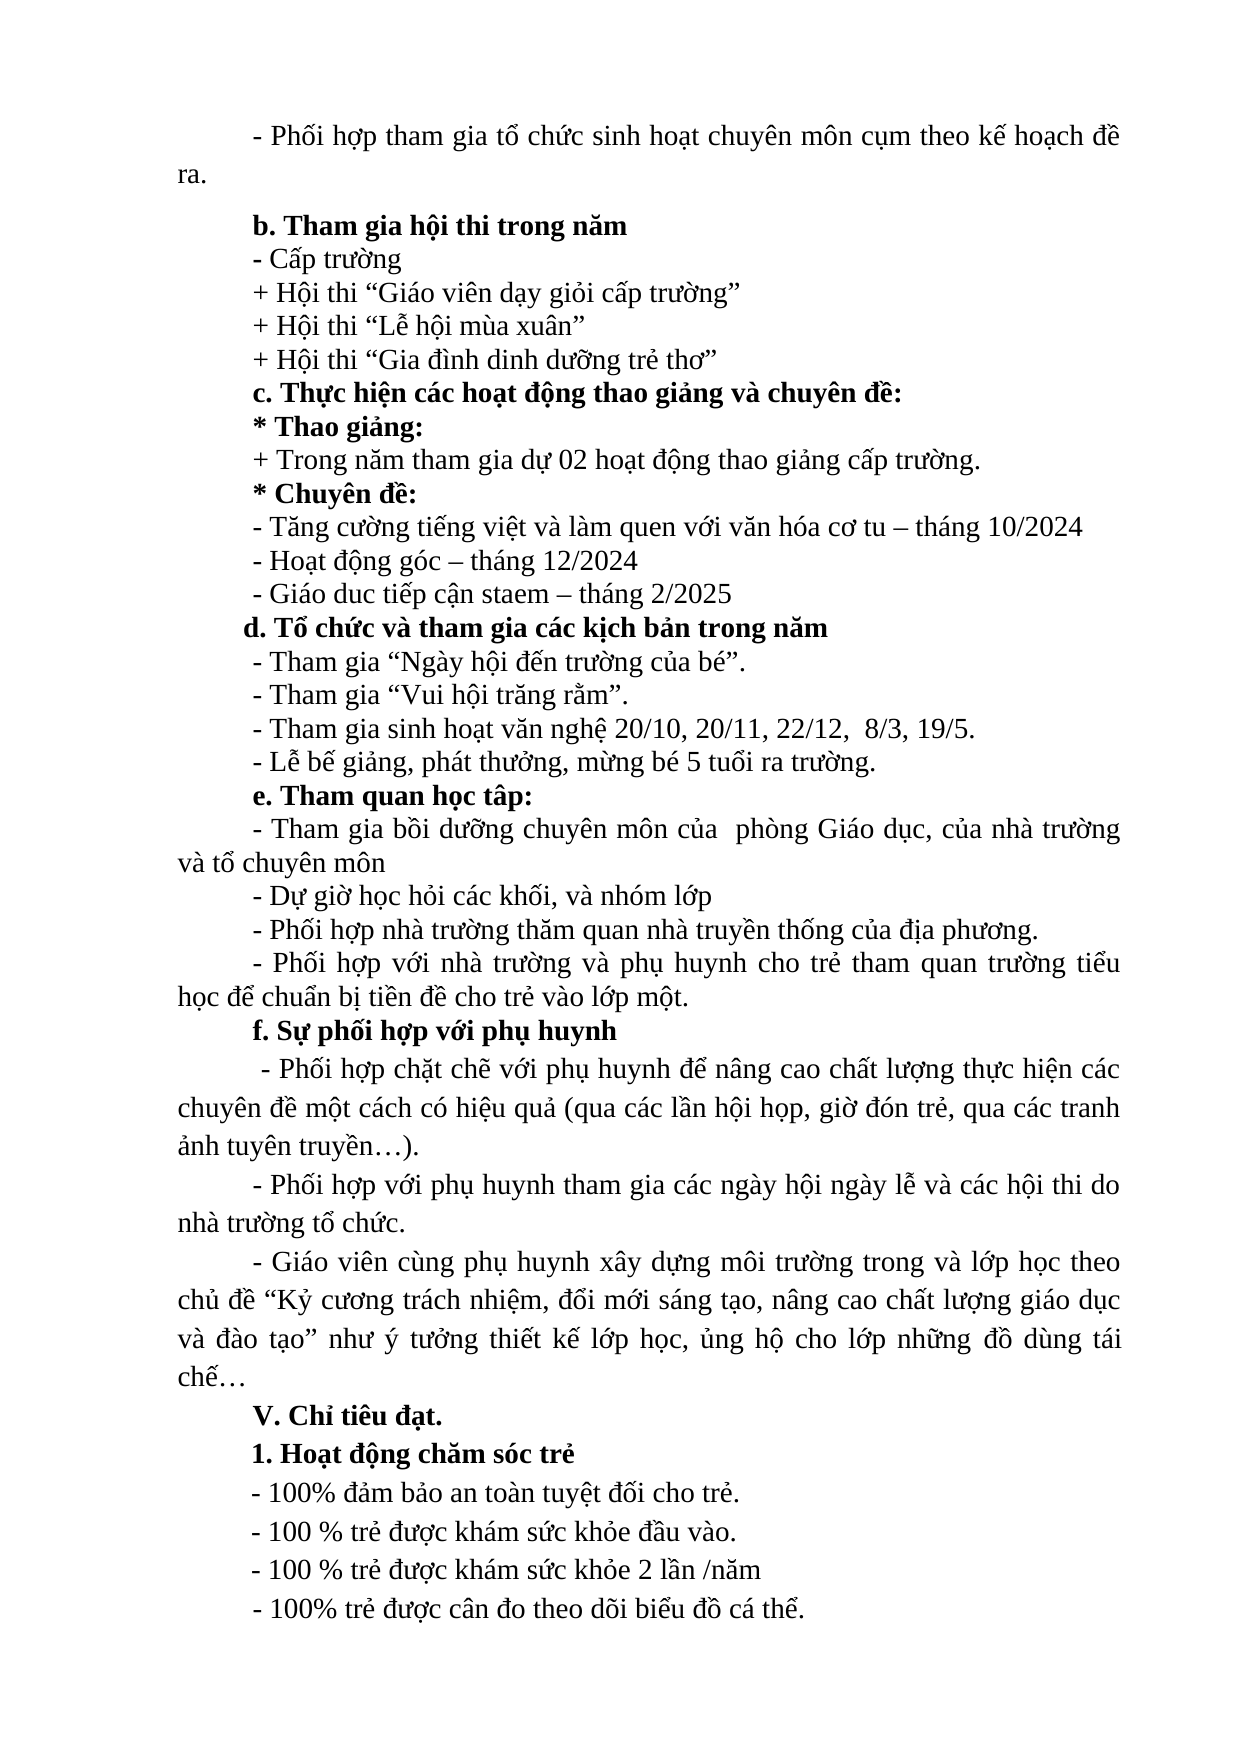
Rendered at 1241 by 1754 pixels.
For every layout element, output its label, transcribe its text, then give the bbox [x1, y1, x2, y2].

text - Phối hợp với nhà trường và phụ huynh cho trẻ tham quan trường tiểu học để chuẩn bị tiền đề cho trẻ vào lớp một. [177, 946, 1122, 1013]
text - 100% đảm bảo an toàn tuyệt đối cho trẻ. [177, 1475, 1122, 1509]
text - Tham gia bồi dưỡng chuyên môn của phòng Giáo dục, của nhà trường và tổ chuyên môn [177, 811, 1122, 878]
text 1. Hoạt động chăm sóc trẻ [177, 1437, 1122, 1470]
text f. Sự phối hợp với phụ huynh [177, 1013, 1122, 1046]
text - Phối hợp với phụ huynh tham gia các ngày hội ngày lễ và các hội thi do nhà trường tổ chức. [177, 1167, 1122, 1239]
text - Phối hợp chặt chẽ với phụ huynh để nâng cao chất lượng thực hiện các chuyên đề một cách có hiệu quả (qua các lần hội họp, giờ đón trẻ, qua các tranh ảnh tuyên truyền…). [177, 1051, 1122, 1162]
text - Tham gia “Ngày hội đến trường của bé”. [177, 644, 1122, 677]
text - Phối hợp nhà trường thăm quan nhà truyền thống của địa phương. [177, 912, 1122, 946]
text - 100% trẻ được cân đo theo dõi biểu đồ cá thể. [177, 1591, 1122, 1624]
text - Dự giờ học hỏi các khối, và nhóm lớp [177, 878, 1122, 912]
text c. Thực hiện các hoạt động thao giảng và chuyên đề: [177, 375, 1122, 409]
text e. Tham quan học tâp: [177, 778, 1122, 811]
text + Hội thi “Lễ hội mùa xuân” [177, 308, 1122, 342]
text * Chuyên đề: [177, 476, 1122, 509]
text - 100 % trẻ được khám sức khỏe đầu vào. [177, 1514, 1122, 1547]
text V. Chỉ tiêu đạt. [177, 1398, 1122, 1432]
text - Tham gia sinh hoạt văn nghệ 20/10, 20/11, 22/12, 8/3, 19/5. [177, 711, 1122, 744]
text - Cấp trường [177, 241, 1122, 275]
text - Giáo duc tiếp cận staem – tháng 2/2025 [177, 577, 1122, 610]
text - Hoạt động góc – tháng 12/2024 [177, 543, 1122, 577]
text b. Tham gia hội thi trong năm [177, 208, 1122, 241]
text - Phối hợp tham gia tổ chức sinh hoạt chuyên môn cụm theo kế hoạch đề ra. [177, 118, 1122, 190]
text d. Tổ chức và tham gia các kịch bản trong năm [177, 610, 1122, 644]
text + Hội thi “Giáo viên dạy giỏi cấp trường” [177, 275, 1122, 308]
text * Thao giảng: [177, 409, 1122, 442]
text + Trong năm tham gia dự 02 hoạt động thao giảng cấp trường. [177, 442, 1122, 476]
text - Lễ bế giảng, phát thưởng, mừng bé 5 tuổi ra trường. [177, 744, 1122, 778]
text - Tăng cường tiếng việt và làm quen với văn hóa cơ tu – tháng 10/2024 [177, 509, 1122, 543]
text - 100 % trẻ được khám sức khỏe 2 lần /năm [177, 1552, 1122, 1586]
text - Giáo viên cùng phụ huynh xây dựng môi trường trong và lớp học theo chủ đề “Kỷ cương trách nhiệm, đổi mới sáng tạo, nâng cao chất lượng giáo dục và đào tạo” như ý tưởng thiết kế lớp học, ủng hộ cho lớp những đồ dùng tái chế… [177, 1244, 1122, 1393]
text + Hội thi “Gia đình dinh dưỡng trẻ thơ” [177, 342, 1122, 375]
text - Tham gia “Vui hội trăng rằm”. [177, 677, 1122, 711]
